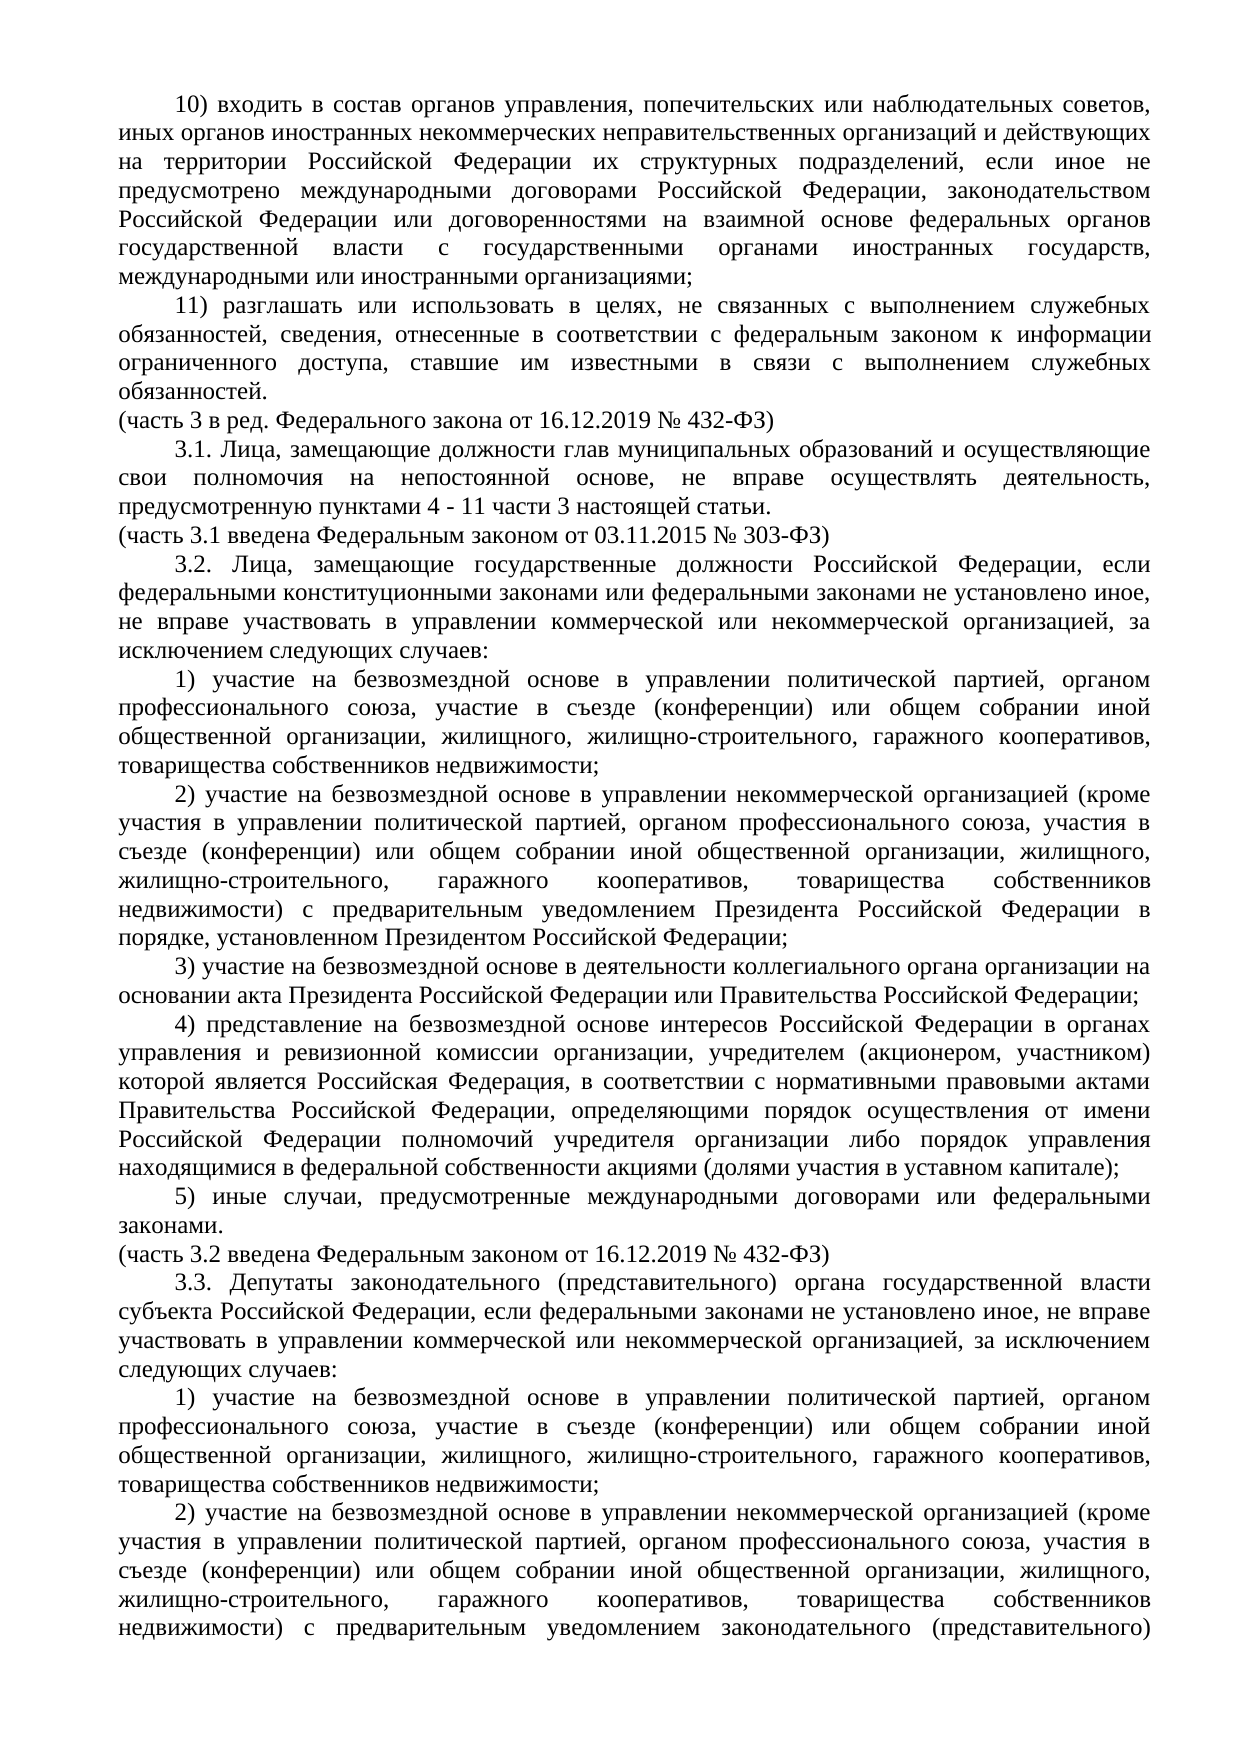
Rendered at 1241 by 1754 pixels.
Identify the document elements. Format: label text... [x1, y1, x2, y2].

text 3.2. Лица, замещающие государственные должности Российской Федерации, если федеральными конституционными законами или федеральными законами не установлено иное, не вправе участвовать в управлении коммерческой или некоммерческой организацией, за исключением следующих случаев: [118, 549, 1152, 664]
text 11) разглашать или использовать в целях, не связанных с выполнением служебных обязанностей, сведения, отнесенные в соответствии с федеральным законом к информации ограниченного доступа, ставшие им известными в связи с выполнением служебных обязанностей. [118, 290, 1152, 405]
text 5) иные случаи, предусмотренные международными договорами или федеральными законами. [118, 1181, 1152, 1239]
text 3.1. Лица, замещающие должности глав муниципальных образований и осуществляющие свои полномочия на непостоянной основе, не вправе осуществлять деятельность, предусмотренную пунктами 4 - 11 части 3 настоящей статьи. [118, 434, 1152, 520]
text (часть 3.1 введена Федеральным законом от 03.11.2015 № 303-ФЗ) [118, 520, 1152, 549]
text 4) представление на безвозмездной основе интересов Российской Федерации в органах управления и ревизионной комиссии организации, учредителем (акционером, участником) которой является Российская Федерация, в соответствии с нормативными правовыми актами Правительства Российской Федерации, определяющими порядок осуществления от имени Российской Федерации полномочий учредителя организации либо порядок управления находящимися в федеральной собственности акциями (долями участия в уставном капитале); [118, 1009, 1152, 1181]
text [118, 1497, 1152, 1641]
text 3) участие на безвозмездной основе в деятельности коллегиального органа организации на основании акта Президента Российской Федерации или Правительства Российской Федерации; [118, 951, 1152, 1009]
text (часть 3.2 введена Федеральным законом от 16.12.2019 № 432-ФЗ) [118, 1239, 1152, 1267]
text 3.3. Депутаты законодательного (представительного) органа государственной власти субъекта Российской Федерации, если федеральными законами не установлено иное, не вправе участвовать в управлении коммерческой или некоммерческой организацией, за исключением следующих случаев: [118, 1267, 1152, 1382]
text (часть 3 в ред. Федерального закона от 16.12.2019 № 432-ФЗ) [118, 405, 1152, 434]
text 10) входить в состав органов управления, попечительских или наблюдательных советов, иных органов иностранных некоммерческих неправительственных организаций и действующих на территории Российской Федерации их структурных подразделений, если иное не предусмотрено международными договорами Российской Федерации, законодательством Российской Федерации или договоренностями на взаимной основе федеральных органов государственной власти с государственными органами иностранных государств, международными или иностранными организациями; [118, 89, 1152, 290]
text 2) участие на безвозмездной основе в управлении некоммерческой организацией (кроме участия в управлении политической партией, органом профессионального союза, участия в съезде (конференции) или общем собрании иной общественной организации, жилищного, жилищно-строительного, гаражного кооперативов, товарищества собственников недвижимости) с предварительным уведомлением Президента Российской Федерации в порядке, установленном Президентом Российской Федерации; [118, 779, 1152, 951]
